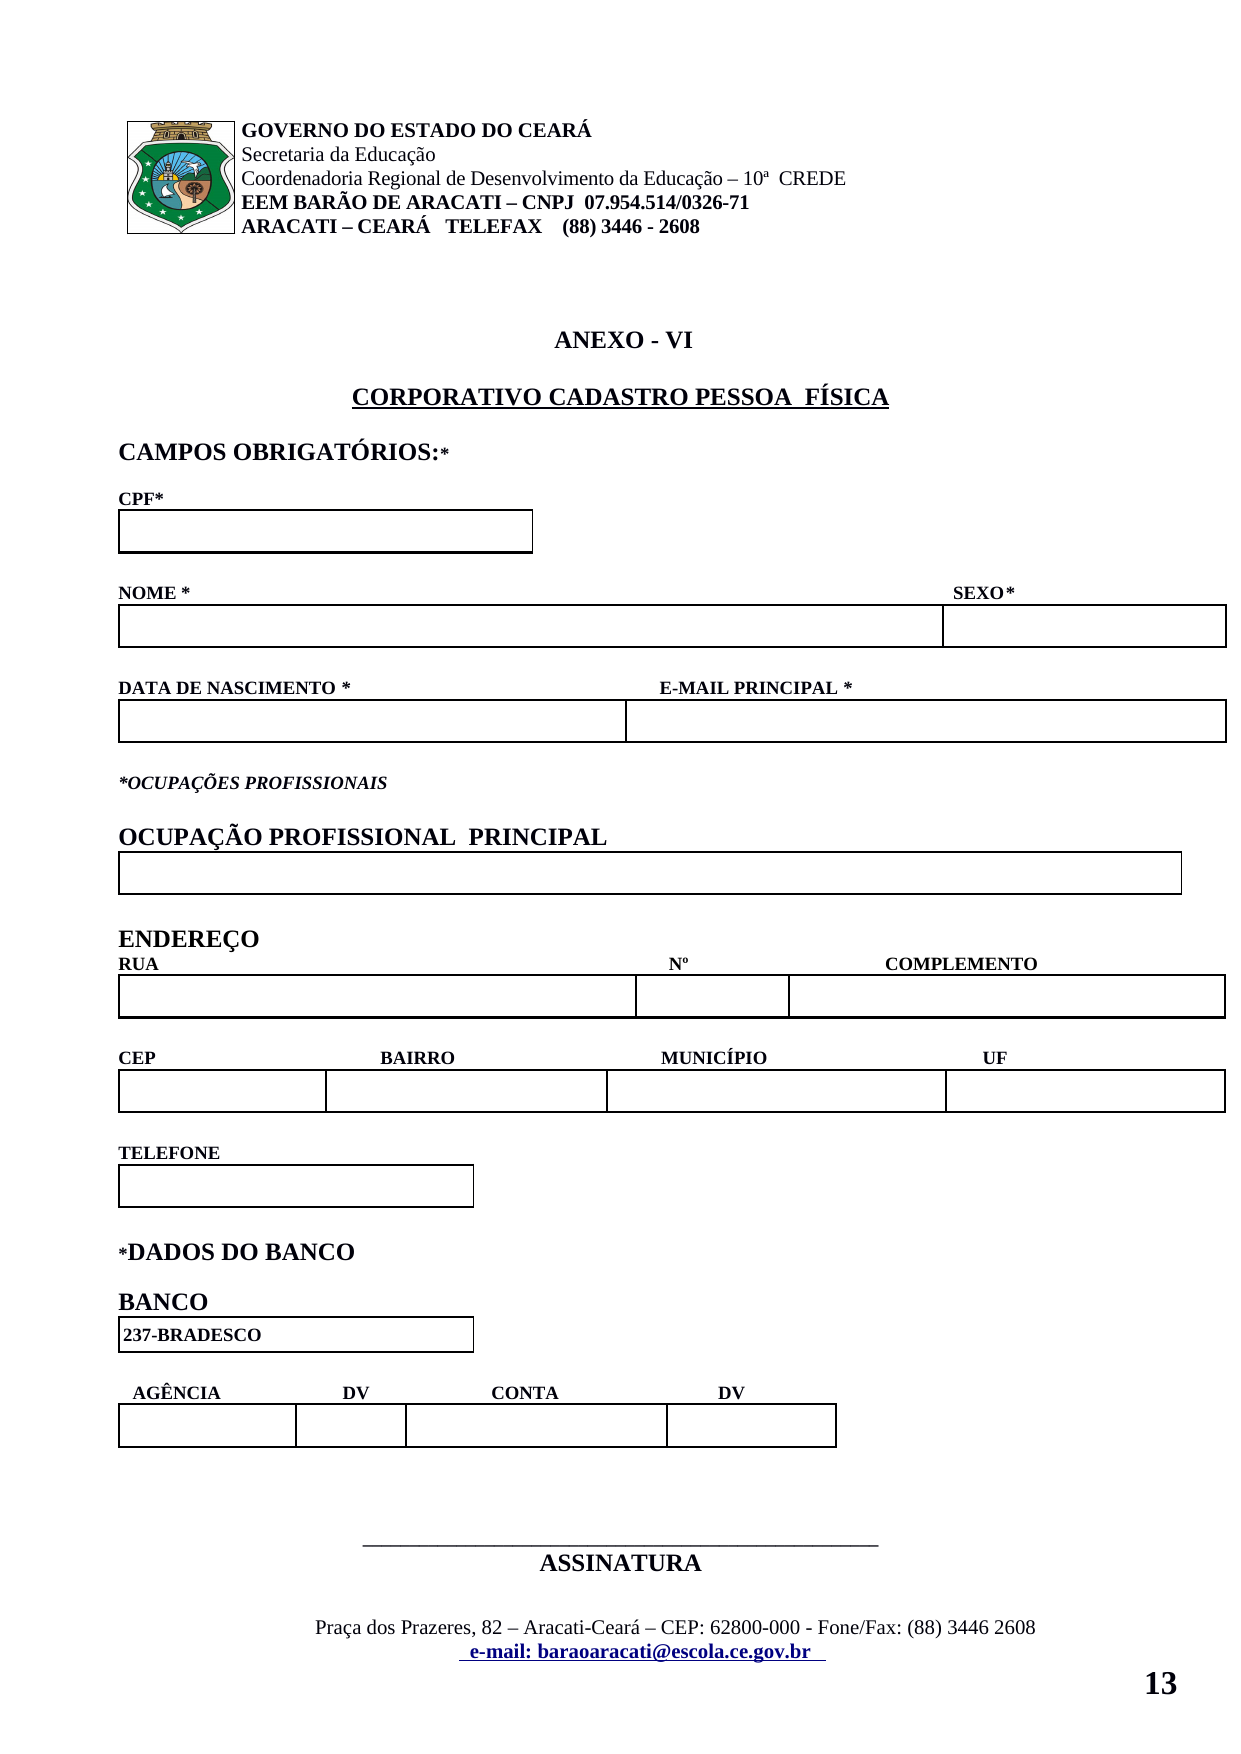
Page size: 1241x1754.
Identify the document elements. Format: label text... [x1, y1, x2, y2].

table_header [120, 976, 635, 1016]
text OCUPAÇÃO PROFISSIONAL PRINCIPAL [118, 822, 1123, 851]
table_header [637, 976, 788, 1016]
table_header [120, 853, 1181, 893]
text DATA DE NASCIMENTO * E-MAIL PRINCIPAL * [118, 677, 1123, 698]
table_header [120, 1405, 295, 1446]
table_header [407, 1405, 666, 1446]
text RUA Nº COMPLEMENTO [118, 953, 1123, 974]
table_header [627, 701, 1225, 741]
text NOME * SEXO* [118, 582, 1123, 604]
table_header [120, 511, 532, 551]
table_header [120, 1166, 473, 1206]
table_header [297, 1405, 405, 1446]
text *DADOS DO BANCO [118, 1237, 1123, 1287]
table_header [608, 1071, 945, 1111]
table_header [120, 701, 625, 741]
text _______________________________________________________ [118, 1527, 1123, 1548]
text *OCUPAÇÕES PROFISSIONAIS [118, 772, 1123, 793]
text AGÊNCIA DV CONTA DV [118, 1382, 1123, 1403]
table_header 237-BRADESCO [120, 1318, 473, 1351]
table_header [120, 606, 942, 646]
table_header [790, 976, 1224, 1016]
text BANCO [118, 1287, 1123, 1316]
text ASSINATURA [118, 1548, 1123, 1577]
text CORPORATIVO CADASTRO PESSOA FÍSICA [118, 382, 1123, 411]
table_header [327, 1071, 606, 1111]
text CEP BAIRRO MUNICÍPIO UF [118, 1047, 1123, 1069]
text ANEXO - VI [118, 325, 1123, 353]
table_header [668, 1405, 835, 1446]
picture [128, 122, 234, 233]
table_header [944, 606, 1225, 646]
text ENDEREÇO [118, 924, 1123, 953]
text TELEFONE [118, 1142, 1123, 1163]
text CPF* [118, 488, 1123, 509]
text CAMPOS OBRIGATÓRIOS:* [118, 437, 1123, 466]
table_header [120, 1071, 325, 1111]
table_header [947, 1071, 1224, 1111]
